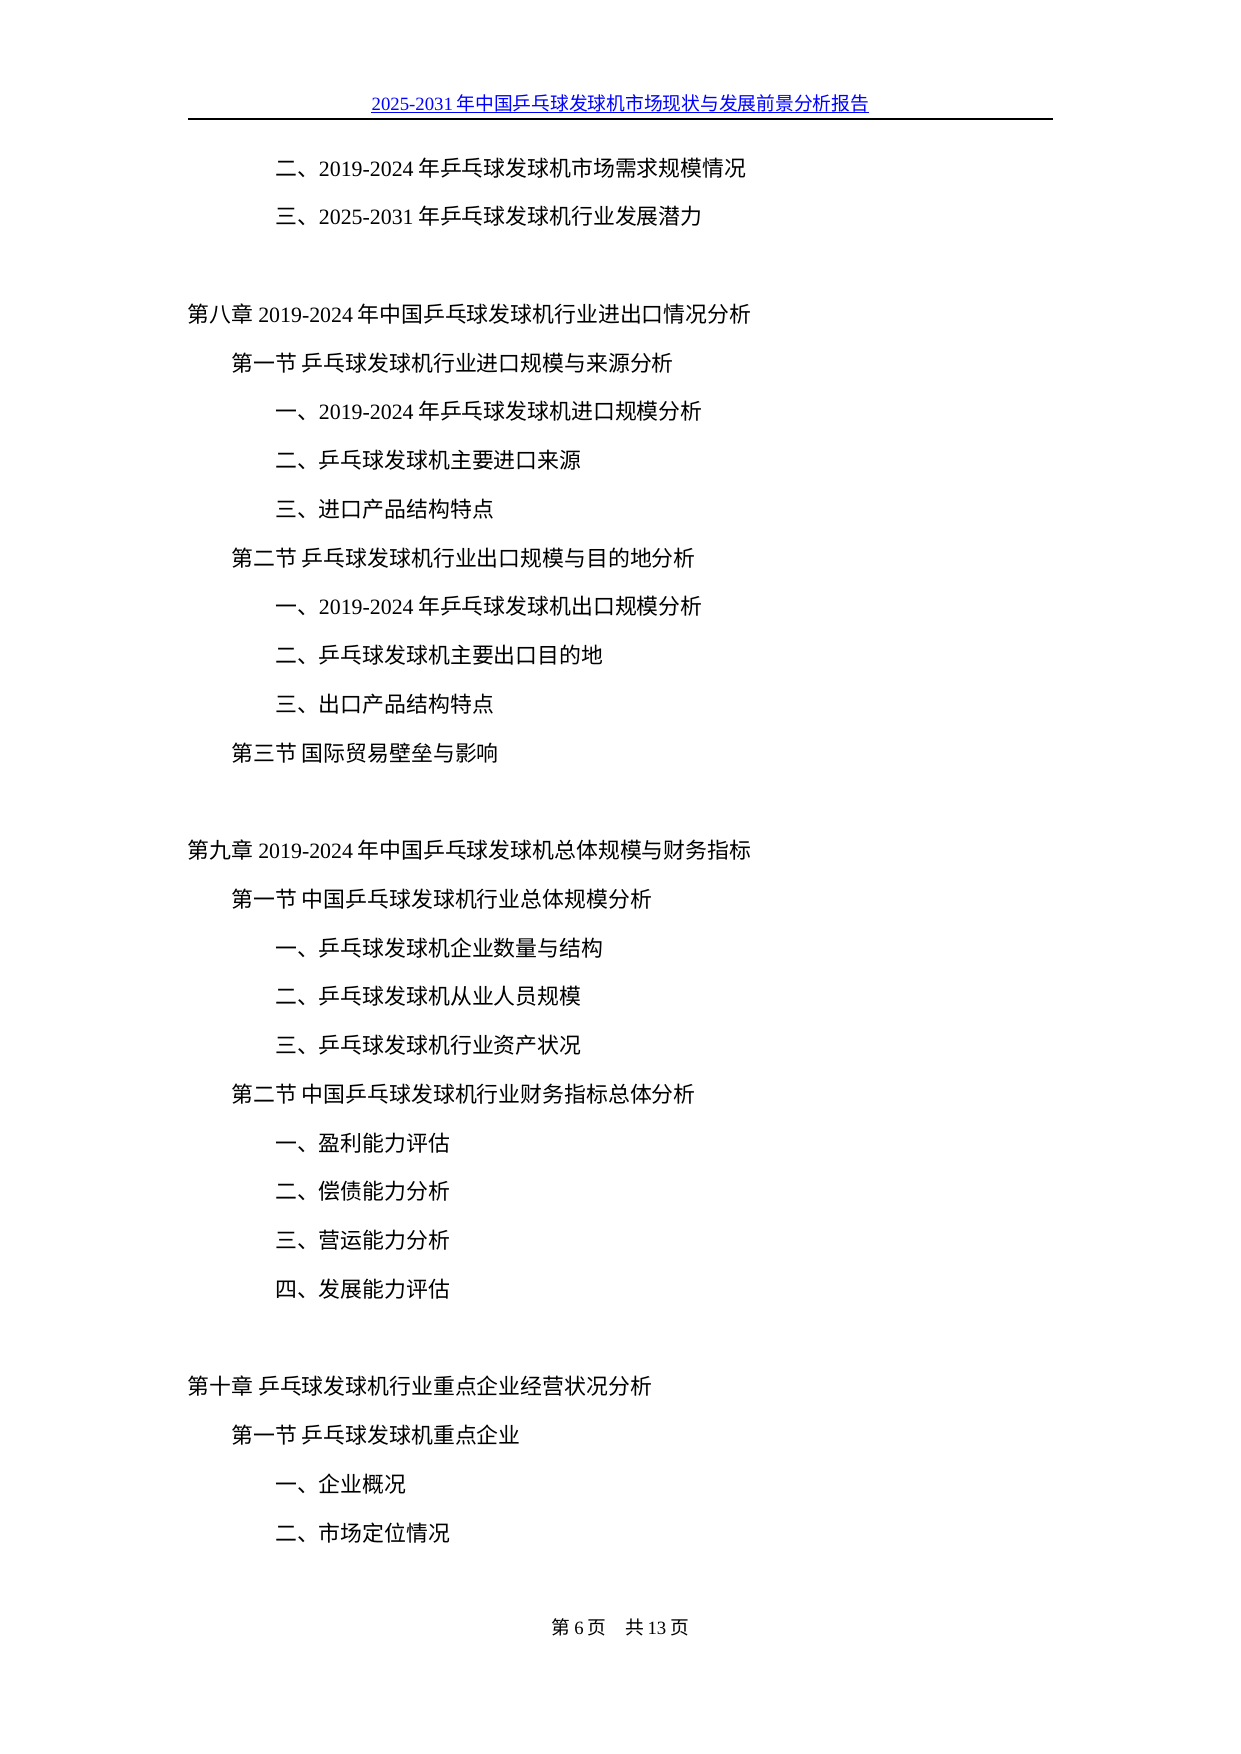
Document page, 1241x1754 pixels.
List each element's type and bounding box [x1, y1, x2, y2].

text [187, 150, 1053, 1548]
